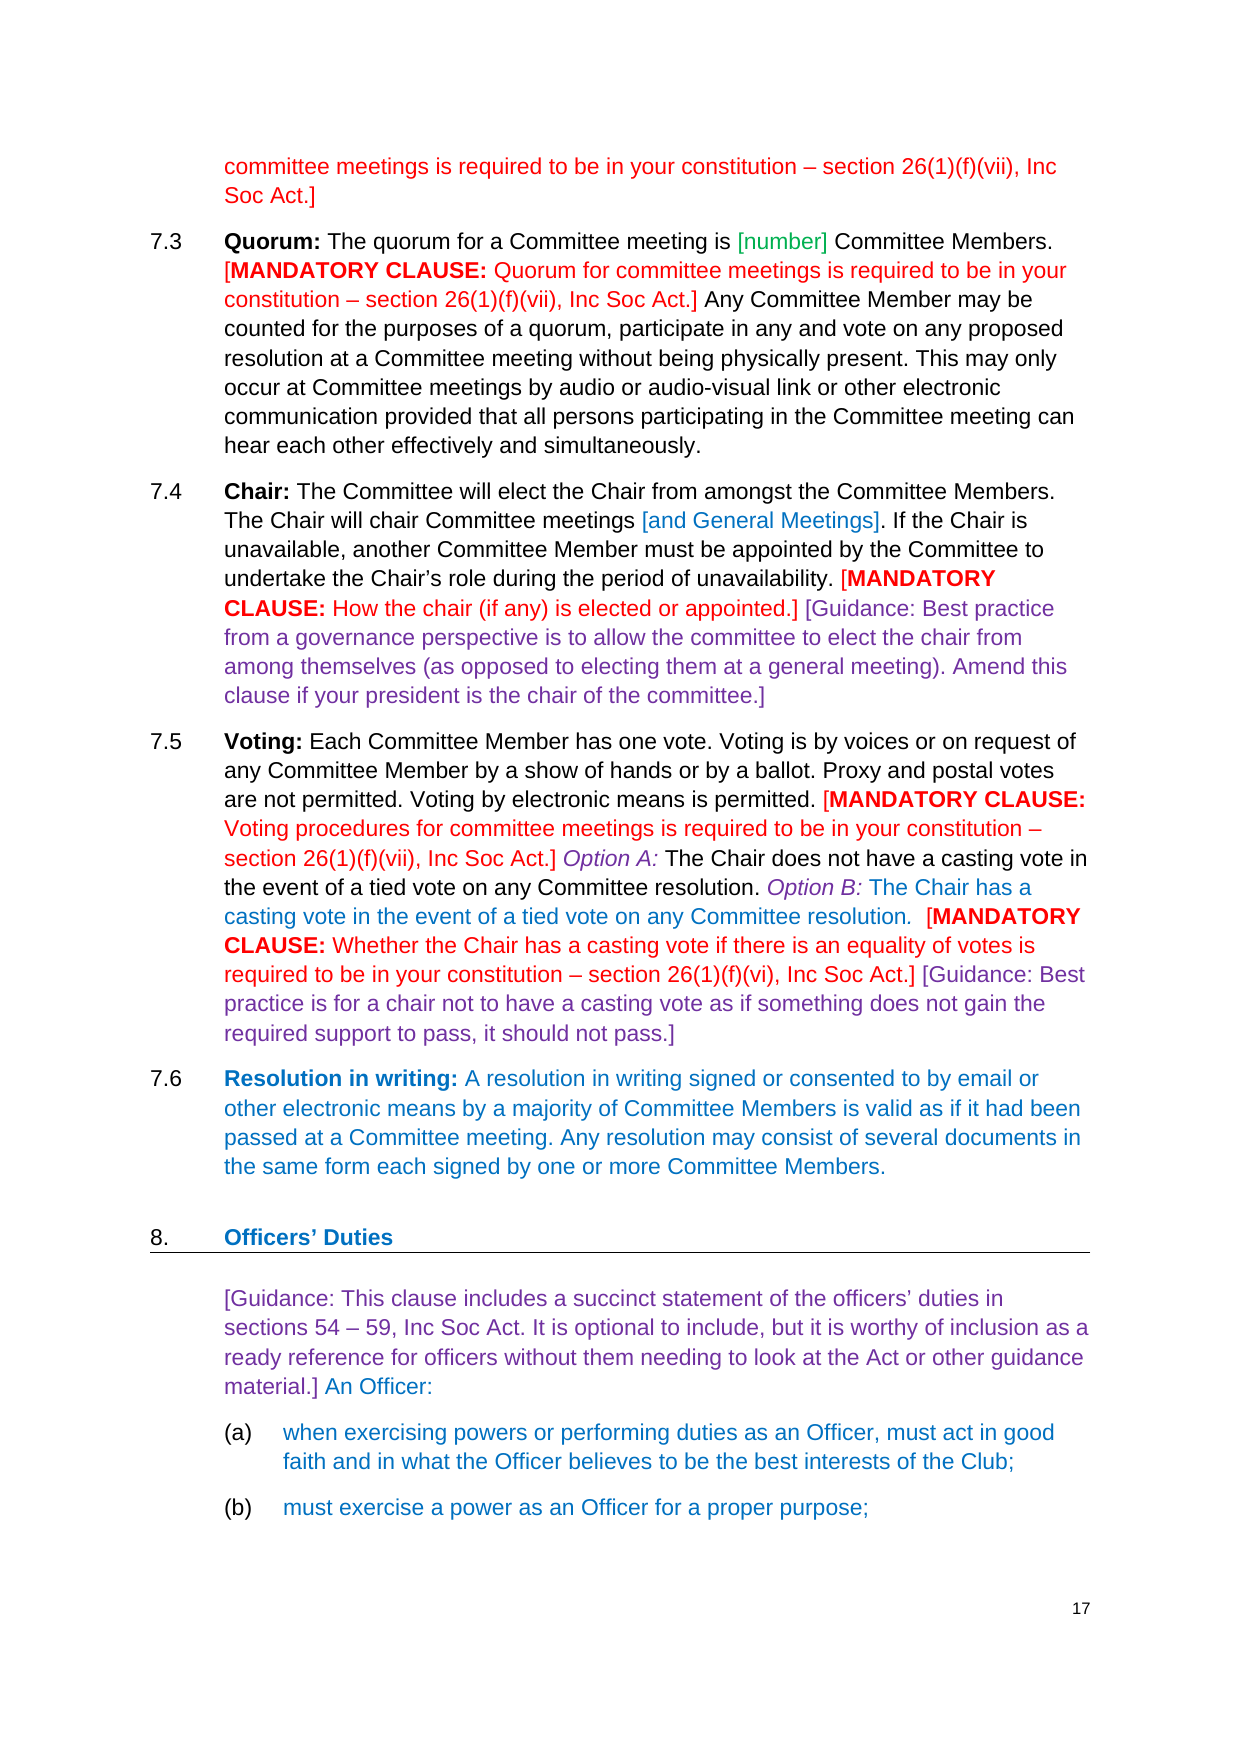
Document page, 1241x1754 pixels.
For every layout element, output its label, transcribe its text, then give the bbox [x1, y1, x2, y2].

subtitle Quorum: The quorum for a Committee meeting is [number] Committee Members. [MANDATORY CLAUSE: Quorum for committee meetings is required to be in your constitution – section 26(1)(f)(vii), Inc Soc Act.] Any Committee Member may be counted for the purposes of a quorum, participate in any and vote on any proposed resolution at a Committee meeting without being physically present. This may only occur at Committee meetings by audio or audio-visual link or other electronic communication provided that all persons participating in the Committee meeting can hear each other effectively and simultaneously. [150, 225, 1090, 458]
subtitle [Guidance: This clause includes a succinct statement of the officers’ duties in sections 54 – 59, Inc Soc Act. It is optional to include, but it is worthy of inclusion as a ready reference for officers without them needing to look at the Act or other guidance material.] An Officer: [224, 1282, 1090, 1399]
subtitle when exercising powers or performing duties as an Officer, must act in good faith and in what the Officer believes to be the best interests of the Club; [224, 1416, 1090, 1474]
subtitle Chair: The Committee will elect the Chair from amongst the Committee Members. The Chair will chair Committee meetings [and General Meetings]. If the Chair is unavailable, another Committee Member must be appointed by the Committee to undertake the Chair’s role during the period of unavailability. [MANDATORY CLAUSE: How the chair (if any) is elected or appointed.] [Guidance: Best practice from a governance perspective is to allow the committee to elect the chair from among themselves (as opposed to electing them at a general meeting). Amend this clause if your president is the chair of the committee.] [150, 475, 1090, 708]
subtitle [150, 150, 1090, 208]
subtitle must exercise a power as an Officer for a proper purpose; [224, 1491, 1090, 1520]
subtitle Officers’ Duties [150, 1221, 1090, 1252]
subtitle Voting: Each Committee Member has one vote. Voting is by voices or on request of any Committee Member by a show of hands or by a ballot. Proxy and postal votes are not permitted. Voting by electronic means is permitted. [MANDATORY CLAUSE: Voting procedures for committee meetings is required to be in your constitution – section 26(1)(f)(vii), Inc Soc Act.] Option A: The Chair does not have a casting vote in the event of a tied vote on any Committee resolution. Option B: The Chair has a casting vote in the event of a tied vote on any Committee resolution. [MANDATORY CLAUSE: Whether the Chair has a casting vote if there is an equality of votes is required to be in your constitution – section 26(1)(f)(vi), Inc Soc Act.] [Guidance: Best practice is for a chair not to have a casting vote as if something does not gain the required support to pass, it should not pass.] [150, 725, 1090, 1046]
subtitle Resolution in writing: A resolution in writing signed or consented to by email or other electronic means by a majority of Committee Members is valid as if it had been passed at a Committee meeting. Any resolution may consist of several documents in the same form each signed by one or more Committee Members. [150, 1062, 1090, 1179]
